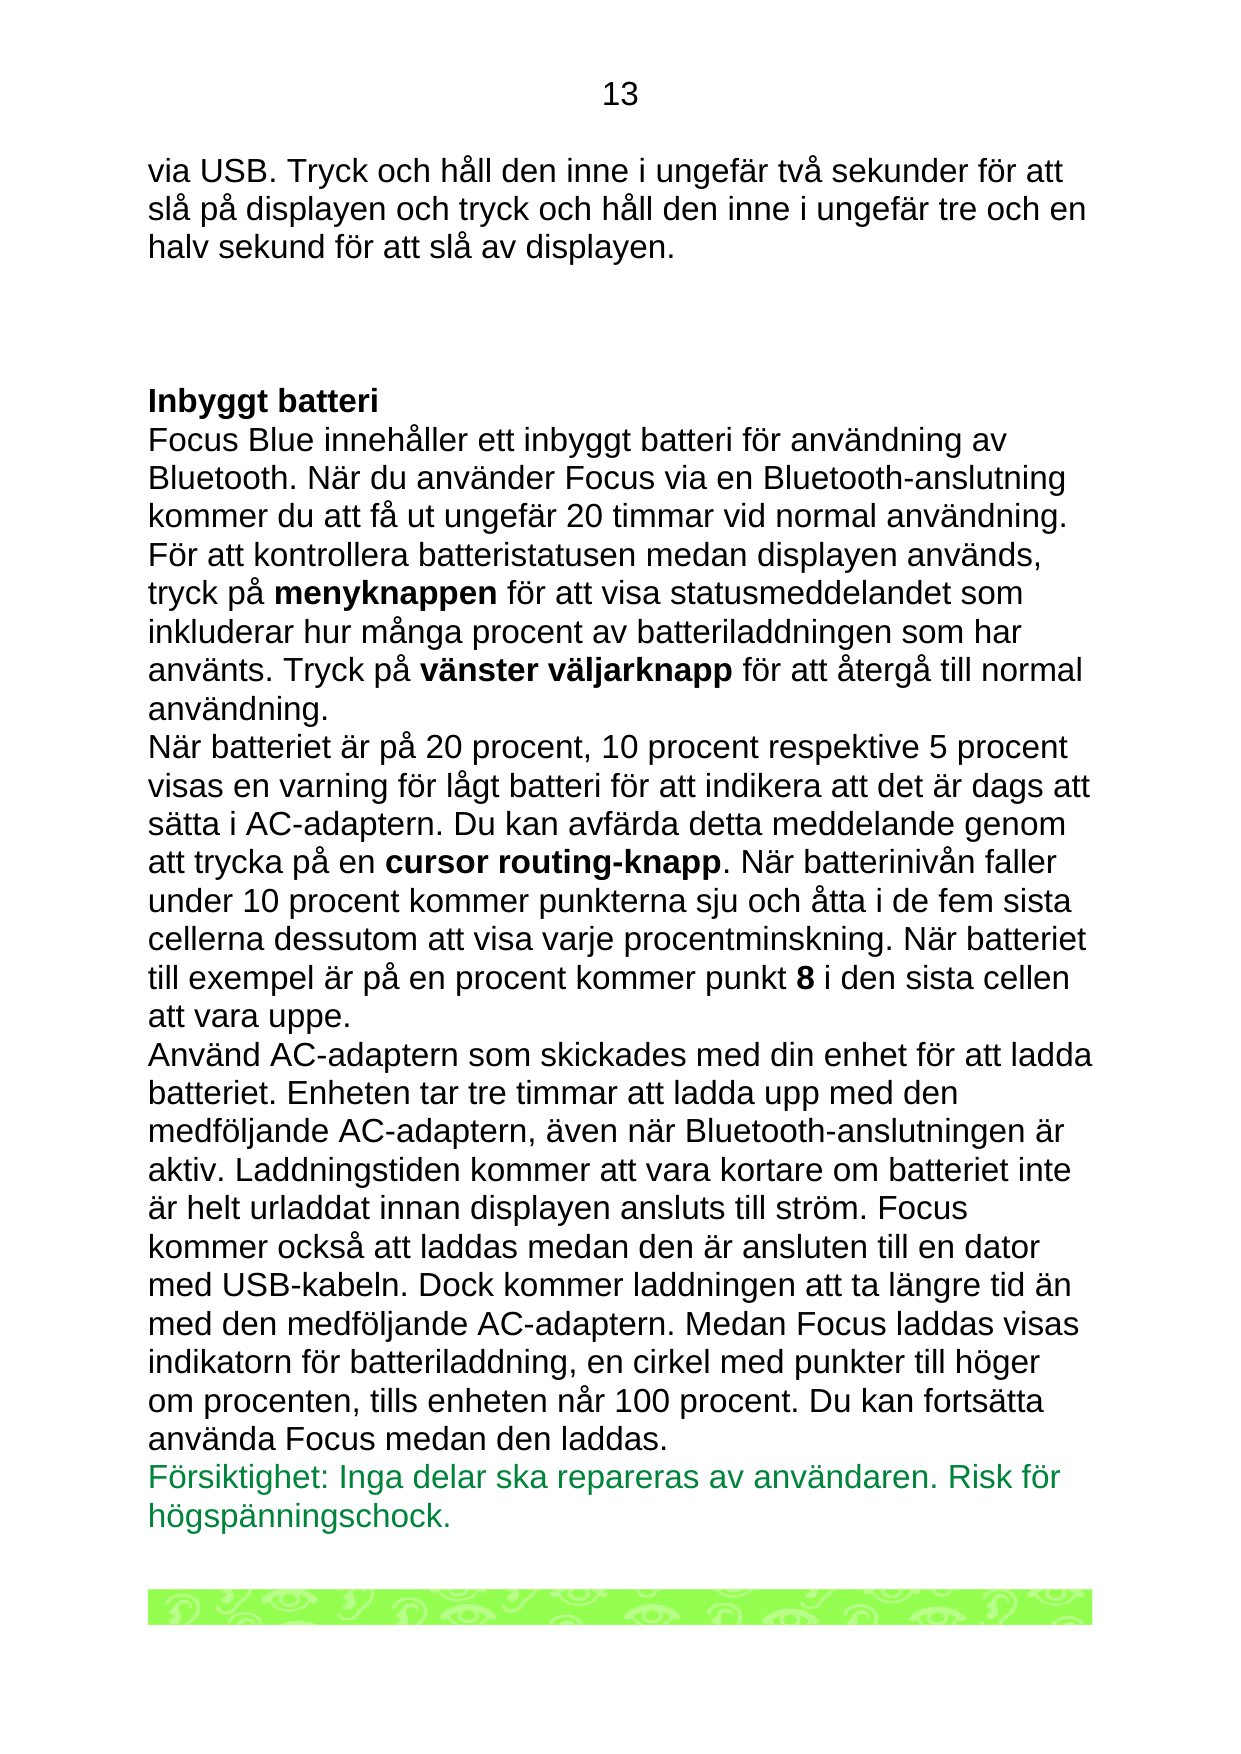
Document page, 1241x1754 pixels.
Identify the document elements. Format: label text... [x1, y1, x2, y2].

text När batteriet är på 20 procent, 10 procent respektive 5 procent visas en varning för lågt batteri för att indikera att det är dags att sätta i AC-adaptern. Du kan avfärda detta meddelande genom att trycka på en cursor routing-knapp. När batterinivån faller under 10 procent kommer punkterna sju och åtta i de fem sista cellerna dessutom att visa varje procentminskning. När batteriet till exempel är på en procent kommer punkt 8 i den sista cellen att vara uppe. [148, 727, 1093, 1035]
subtitle Inbyggt batteri [148, 381, 1093, 420]
picture [147, 1555, 1093, 1657]
text Focus Blue innehåller ett inbyggt batteri för användning av Bluetooth. När du använder Focus via en Bluetooth-anslutning kommer du att få ut ungefär 20 timmar vid normal användning. För att kontrollera batteristatusen medan displayen används, tryck på menyknappen för att visa statusmeddelandet som inkluderar hur många procent av batteriladdningen som har använts. Tryck på vänster väljarknapp för att återgå till normal användning. [148, 420, 1093, 727]
text Använd AC-adaptern som skickades med din enhet för att ladda batteriet. Enheten tar tre timmar att ladda upp med den medföljande AC-adaptern, även när Bluetooth-anslutningen är aktiv. Laddningstiden kommer att vara kortare om batteriet inte är helt urladdat innan displayen ansluts till ström. Focus kommer också att laddas medan den är ansluten till en dator med USB-kabeln. Dock kommer laddningen att ta längre tid än med den medföljande AC-adaptern. Medan Focus laddas visas indikatorn för batteriladdning, en cirkel med punkter till höger om procenten, tills enheten når 100 procent. Du kan fortsätta använda Focus medan den laddas. [148, 1035, 1093, 1457]
text Försiktighet: Inga delar ska repareras av användaren. Risk för högspänningschock. [148, 1457, 1093, 1534]
